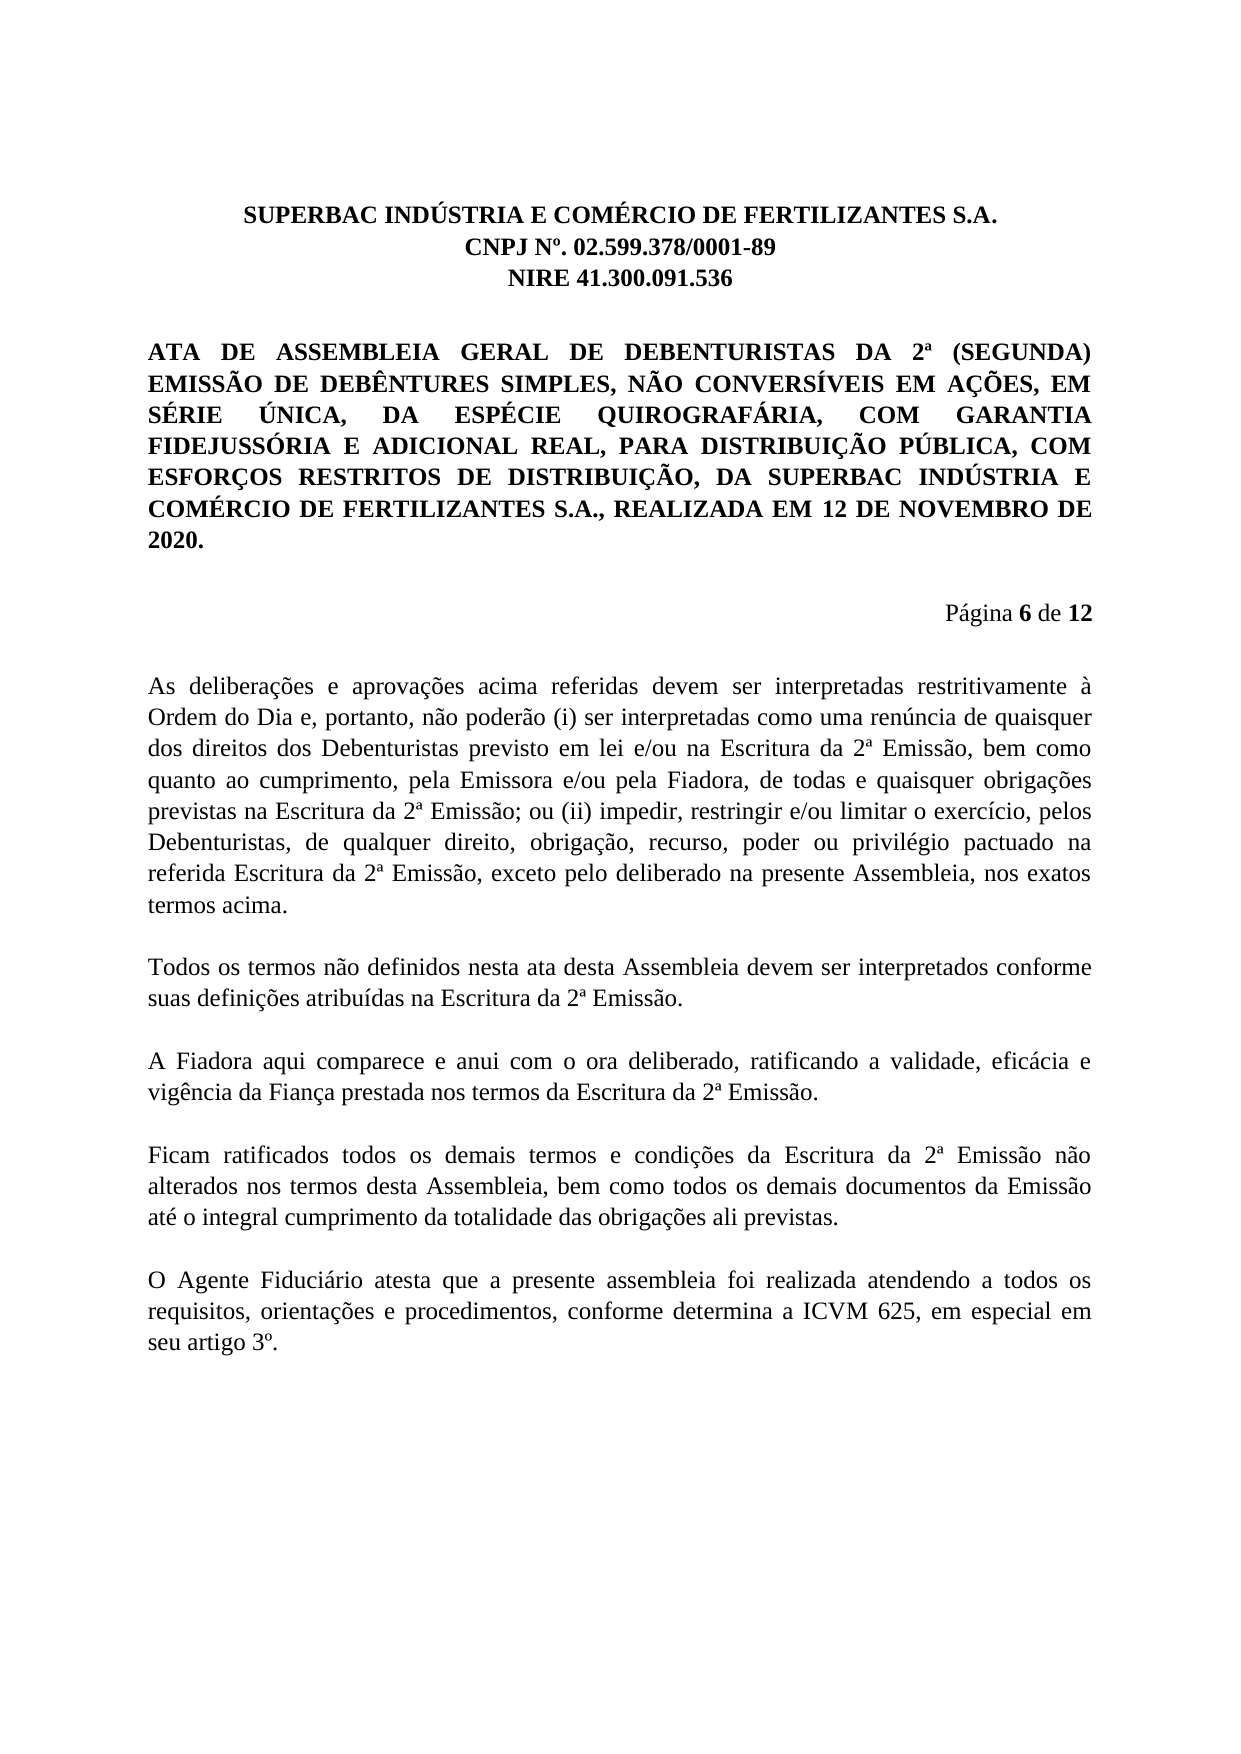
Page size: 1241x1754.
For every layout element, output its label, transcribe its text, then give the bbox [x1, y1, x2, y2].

text A Fiadora aqui comparece e anui com o ora deliberado, ratificando a validade, eficácia e vigência da Fiança prestada nos termos da Escritura da 2ª Emissão. [148, 1044, 1092, 1107]
text Ficam ratificados todos os demais termos e condições da Escritura da 2ª Emissão não alterados nos termos desta Assembleia, bem como todos os demais documentos da Emissão até o integral cumprimento da totalidade das obrigações ali previstas. [148, 1138, 1092, 1232]
text Todos os termos não definidos nesta ata desta Assembleia devem ser interpretados conforme suas definições atribuídas na Escritura da 2ª Emissão. [148, 951, 1092, 1013]
text O Agente Fiduciário atesta que a presente assembleia foi realizada atendendo a todos os requisitos, orientações e procedimentos, conforme determina a ICVM 625, em especial em seu artigo 3º. [148, 1263, 1092, 1357]
text As deliberações e aprovações acima referidas devem ser interpretadas restritivamente à Ordem do Dia e, portanto, não poderão (i) ser interpretadas como uma renúncia de quaisquer dos direitos dos Debenturistas previsto em lei e/ou na Escritura da 2ª Emissão, bem como quanto ao cumprimento, pela Emissora e/ou pela Fiadora, de todas e quaisquer obrigações previstas na Escritura da 2ª Emissão; ou (ii) impedir, restringir e/ou limitar o exercício, pelos Debenturistas, de qualquer direito, obrigação, recurso, poder ou privilégio pactuado na referida Escritura da 2ª Emissão, exceto pelo deliberado na presente Assembleia, nos exatos termos acima. [148, 669, 1092, 919]
